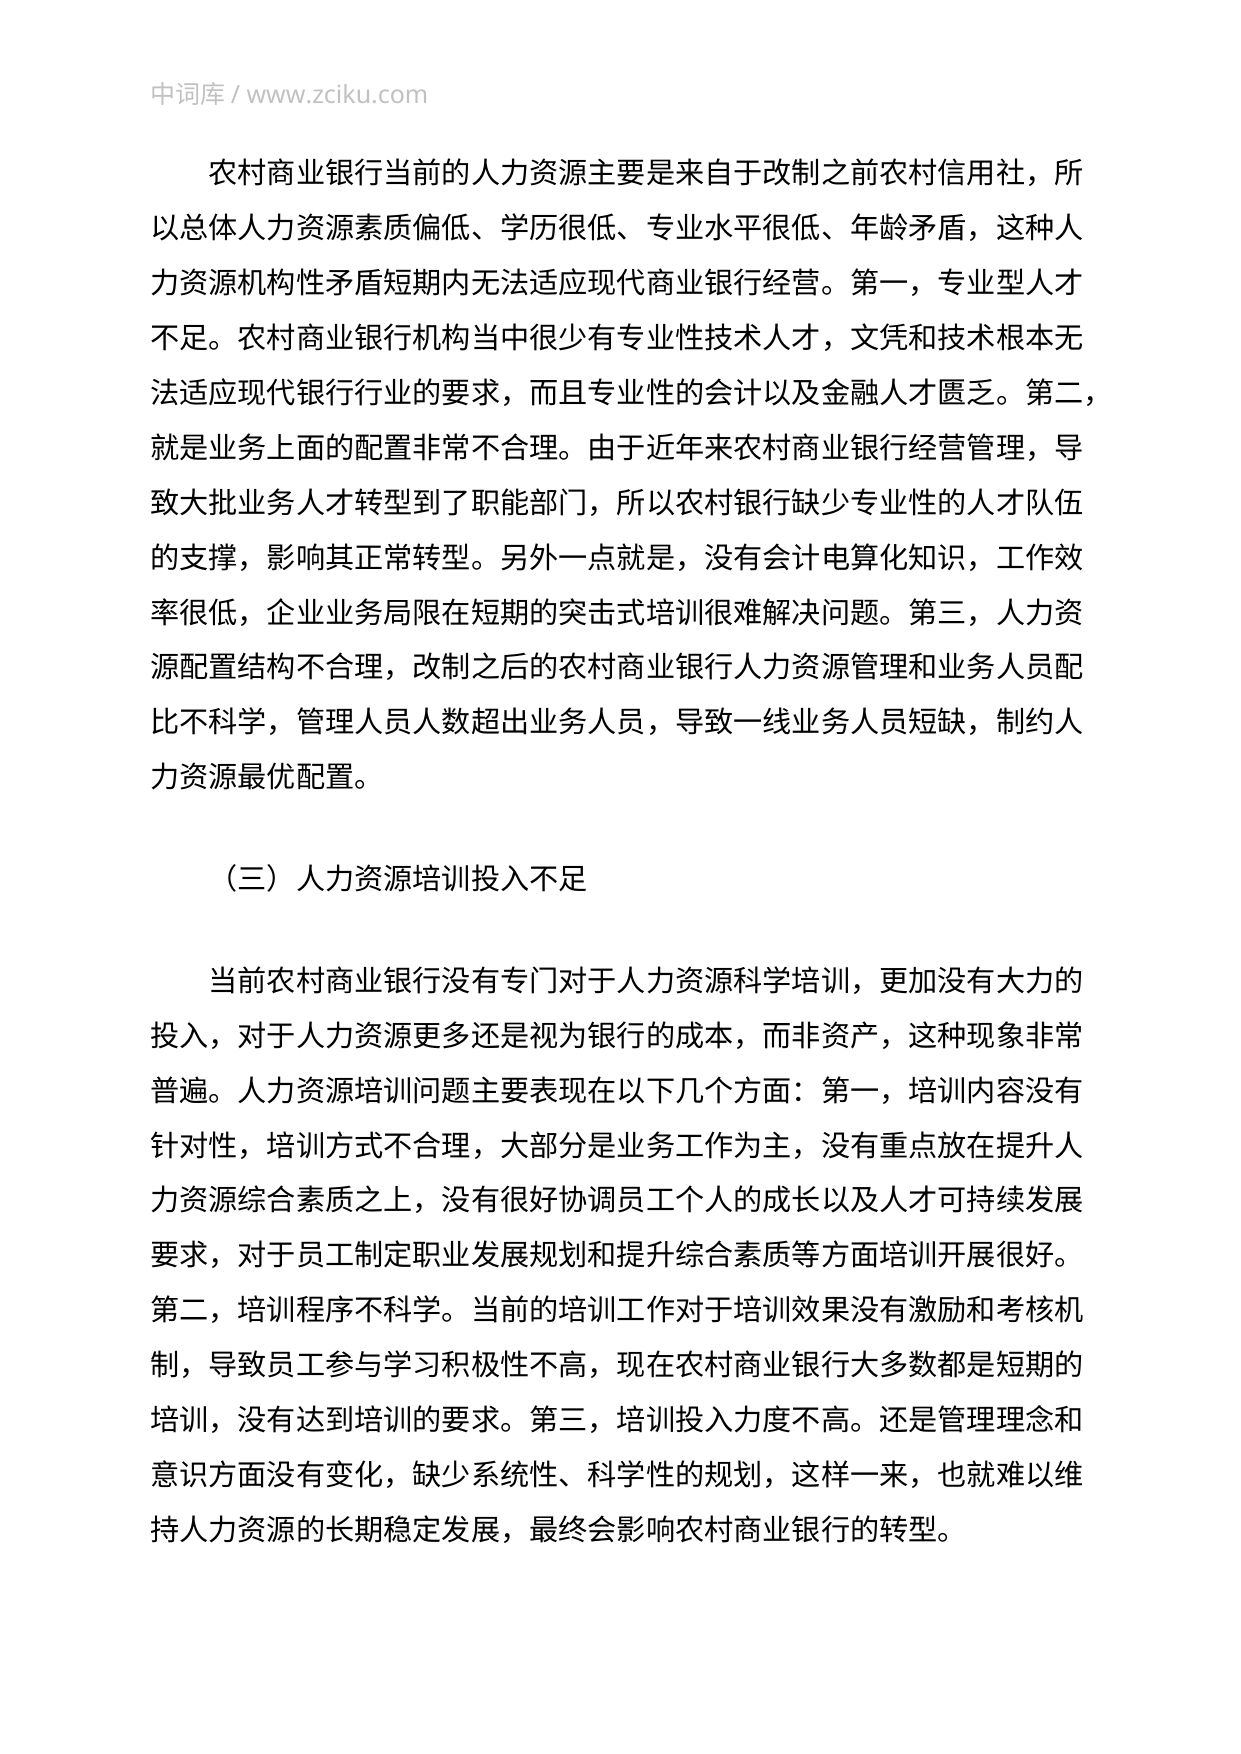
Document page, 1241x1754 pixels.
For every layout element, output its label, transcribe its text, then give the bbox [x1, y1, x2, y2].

text （三）人力资源培训投入不足 [150, 856, 1090, 898]
text 当前农村商业银行没有专门对于人力资源科学培训，更加没有大力的投入，对于人力资源更多还是视为银行的成本，而非资产，这种现象非常普遍。人力资源培训问题主要表现在以下几个方面：第一，培训内容没有针对性，培训方式不合理，大部分是业务工作为主，没有重点放在提升人力资源综合素质之上，没有很好协调员工个人的成长以及人才可持续发展要求，对于员工制定职业发展规划和提升综合素质等方面培训开展很好。第二，培训程序不科学。当前的培训工作对于培训效果没有激励和考核机制，导致员工参与学习积极性不高，现在农村商业银行大多数都是短期的培训，没有达到培训的要求。第三，培训投入力度不高。还是管理理念和意识方面没有变化，缺少系统性、科学性的规划，这样一来，也就难以维持人力资源的长期稳定发展，最终会影响农村商业银行的转型。 [150, 957, 1090, 1549]
text 农村商业银行当前的人力资源主要是来自于改制之前农村信用社，所以总体人力资源素质偏低、学历很低、专业水平很低、年龄矛盾，这种人力资源机构性矛盾短期内无法适应现代商业银行经营。第一，专业型人才不足。农村商业银行机构当中很少有专业性技术人才，文凭和技术根本无法适应现代银行行业的要求，而且专业性的会计以及金融人才匮乏。第二，就是业务上面的配置非常不合理。由于近年来农村商业银行经营管理，导致大批业务人才转型到了职能部门，所以农村银行缺少专业性的人才队伍的支撑，影响其正常转型。另外一点就是，没有会计电算化知识，工作效率很低，企业业务局限在短期的突击式培训很难解决问题。第三，人力资源配置结构不合理，改制之后的农村商业银行人力资源管理和业务人员配比不科学，管理人员人数超出业务人员，导致一线业务人员短缺，制约人力资源最优配置。 [150, 150, 1090, 796]
